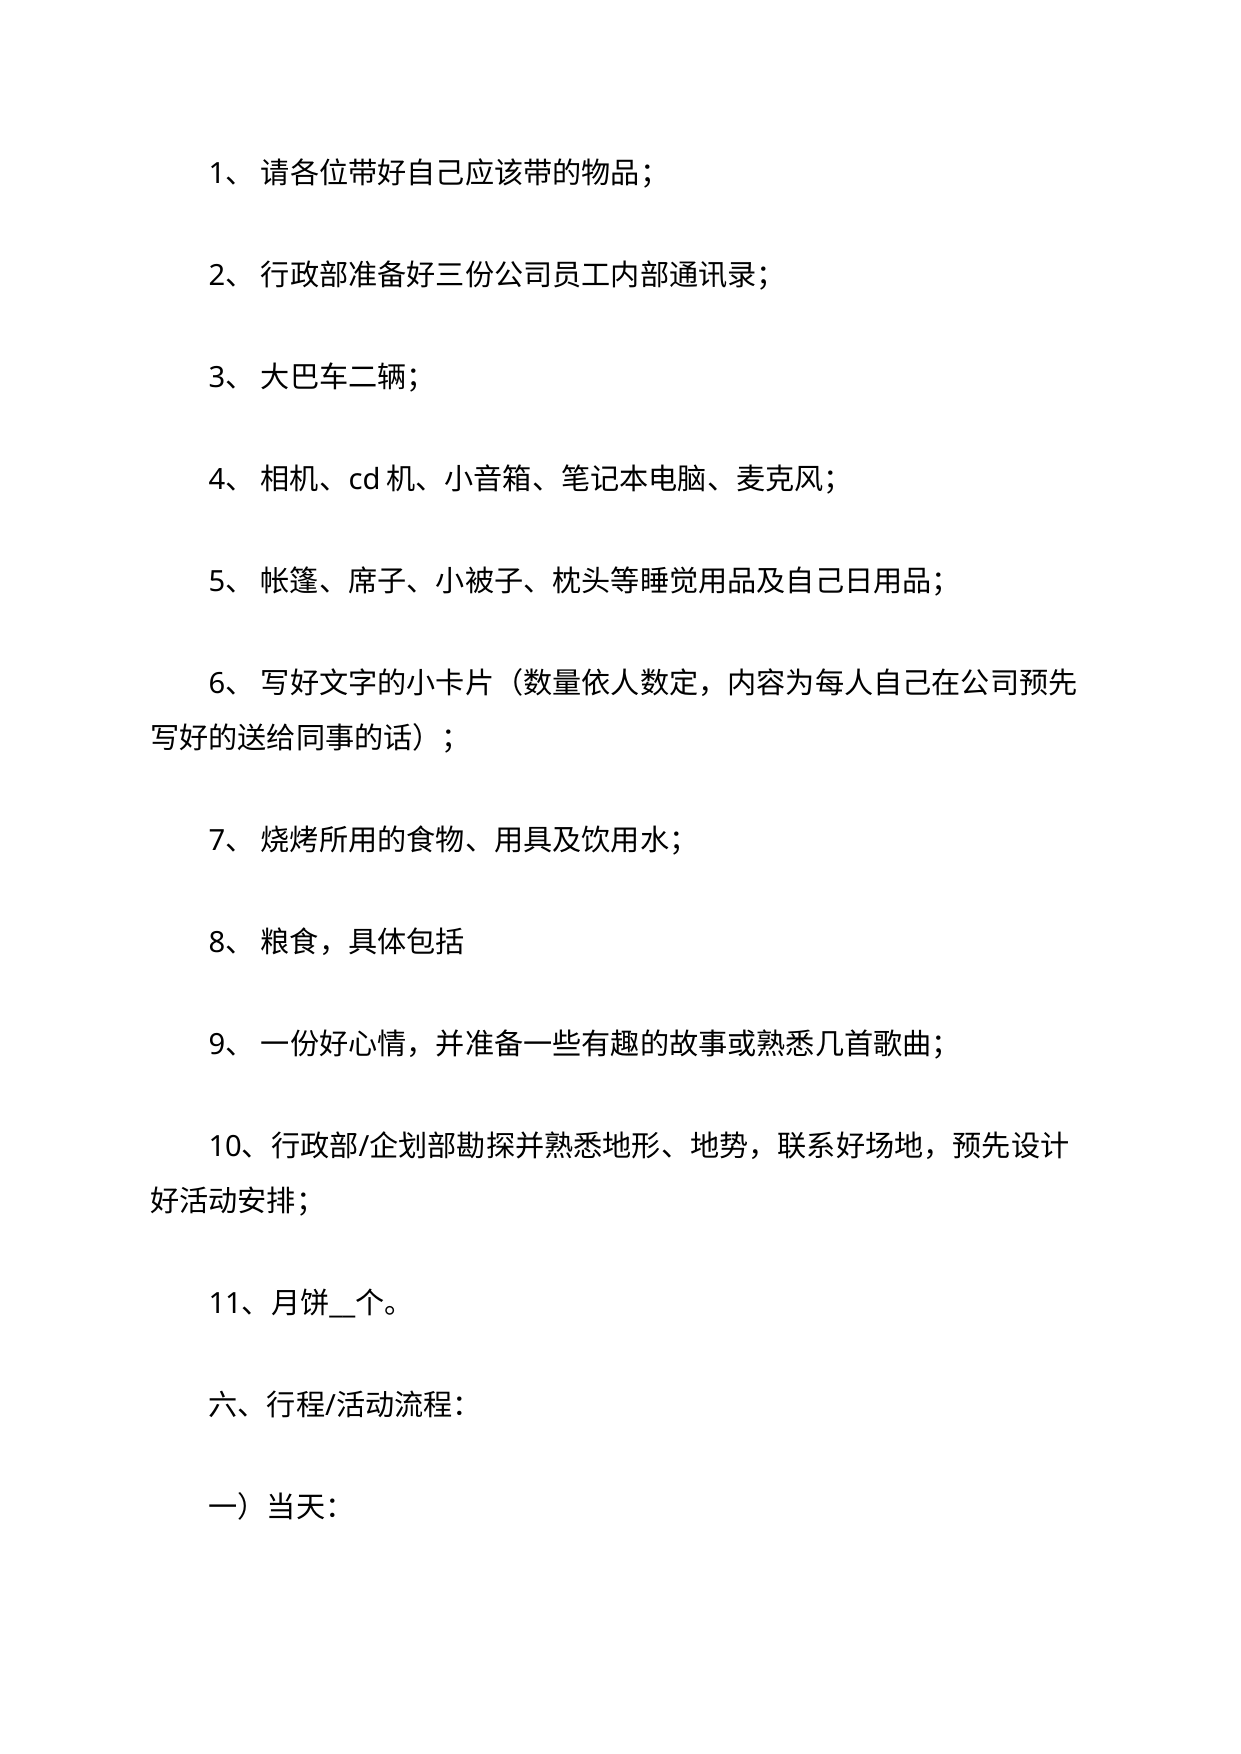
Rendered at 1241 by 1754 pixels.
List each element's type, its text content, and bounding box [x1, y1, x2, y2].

text 6、 写好文字的小卡片（数量依人数定，内容为每人自己在公司预先写好的送给同事的话）； [150, 660, 1090, 757]
text 4、 相机、cd机、小音箱、笔记本电脑、麦克风； [150, 456, 1090, 498]
text 9、 一份好心情，并准备一些有趣的故事或熟悉几首歌曲； [150, 1021, 1090, 1063]
text 10、行政部/企划部勘探并熟悉地形、地势，联系好场地，预先设计好活动安排； [150, 1123, 1090, 1220]
text 7、 烧烤所用的食物、用具及饮用水； [150, 817, 1090, 859]
text 六、行程/活动流程： [150, 1381, 1090, 1424]
text 1、 请各位带好自己应该带的物品； [150, 150, 1090, 192]
text 8、 粮食，具体包括 [150, 919, 1090, 961]
text 2、 行政部准备好三份公司员工内部通讯录； [150, 252, 1090, 294]
text 3、 大巴车二辆； [150, 354, 1090, 396]
text 一）当天： [150, 1483, 1090, 1526]
text 5、 帐篷、席子、小被子、枕头等睡觉用品及自己日用品； [150, 558, 1090, 600]
text 11、月饼__个。 [150, 1279, 1090, 1322]
